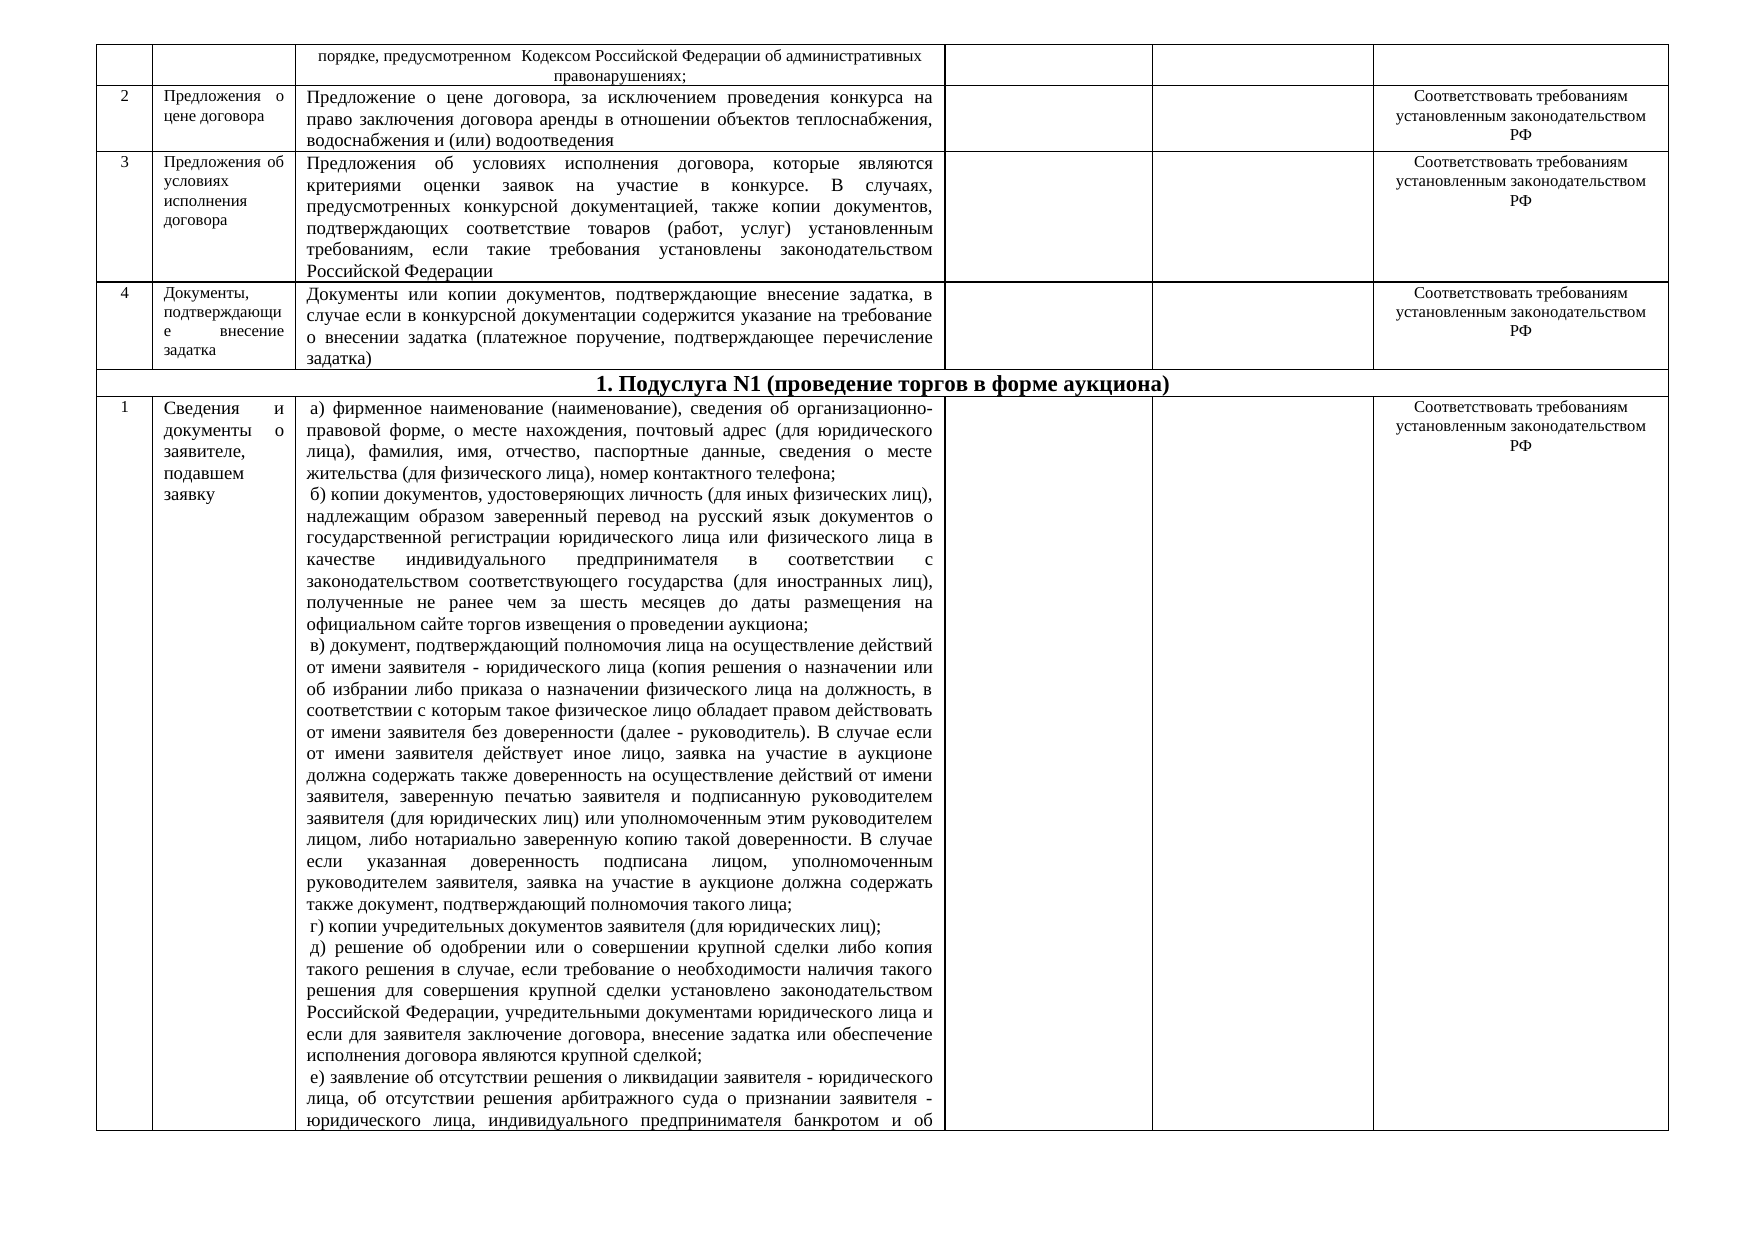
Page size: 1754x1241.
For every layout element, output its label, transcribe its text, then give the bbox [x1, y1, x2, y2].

table_cell [1153, 283, 1373, 369]
table_cell [946, 397, 1152, 1130]
table_cell [946, 283, 1152, 369]
table_cell [1153, 152, 1373, 281]
table_cell 1 [97, 45, 152, 85]
table_cell Предложения о цене договора [153, 86, 295, 151]
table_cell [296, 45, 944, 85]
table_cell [296, 397, 944, 1130]
table_cell [946, 152, 1152, 281]
table_cell 2 [97, 86, 152, 151]
table_cell [1153, 397, 1373, 1130]
table_cell Предложение о цене договора, за исключением проведения конкурса на право заключения договора аренды в отношении объектов теплоснабжения, водоснабжения и (или) водоотведения [296, 86, 944, 151]
table_cell Документы, подтверждающие внесение задатка [153, 283, 295, 369]
table_cell 4 [97, 283, 152, 369]
table_cell 1 [97, 397, 152, 1130]
table_cell [946, 86, 1152, 151]
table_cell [153, 397, 295, 1130]
table_cell [1153, 45, 1373, 85]
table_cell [153, 45, 295, 85]
table_cell Документы или копии документов, подтверждающие внесение задатка, в случае если в конкурсной документации содержится указание на требование о внесении задатка (платежное поручение, подтверждающее перечисление задатка) [296, 283, 944, 369]
table_cell [946, 45, 1152, 85]
table_cell Соответствовать требованиям установленным законодательством РФ [1374, 283, 1668, 369]
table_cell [1374, 397, 1668, 1130]
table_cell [1374, 45, 1668, 85]
table_cell 3 [97, 152, 152, 281]
table_cell Предложения об условиях исполнения договора, которые являются критериями оценки заявок на участие в конкурсе. В случаях, предусмотренных конкурсной документацией, также копии документов, подтверждающих соответствие товаров (работ, услуг) установленным требованиям, если такие требования установлены законодательством Российской Федерации [296, 152, 944, 281]
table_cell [1374, 86, 1668, 151]
table_cell 1. Подуслуга N1 (проведение торгов в форме аукциона) [97, 370, 1668, 396]
table_cell Соответствовать требованиям установленным законодательством РФ [1374, 152, 1668, 281]
table_cell Предложения об условиях исполнения договора [153, 152, 295, 281]
table_cell [1153, 86, 1373, 151]
